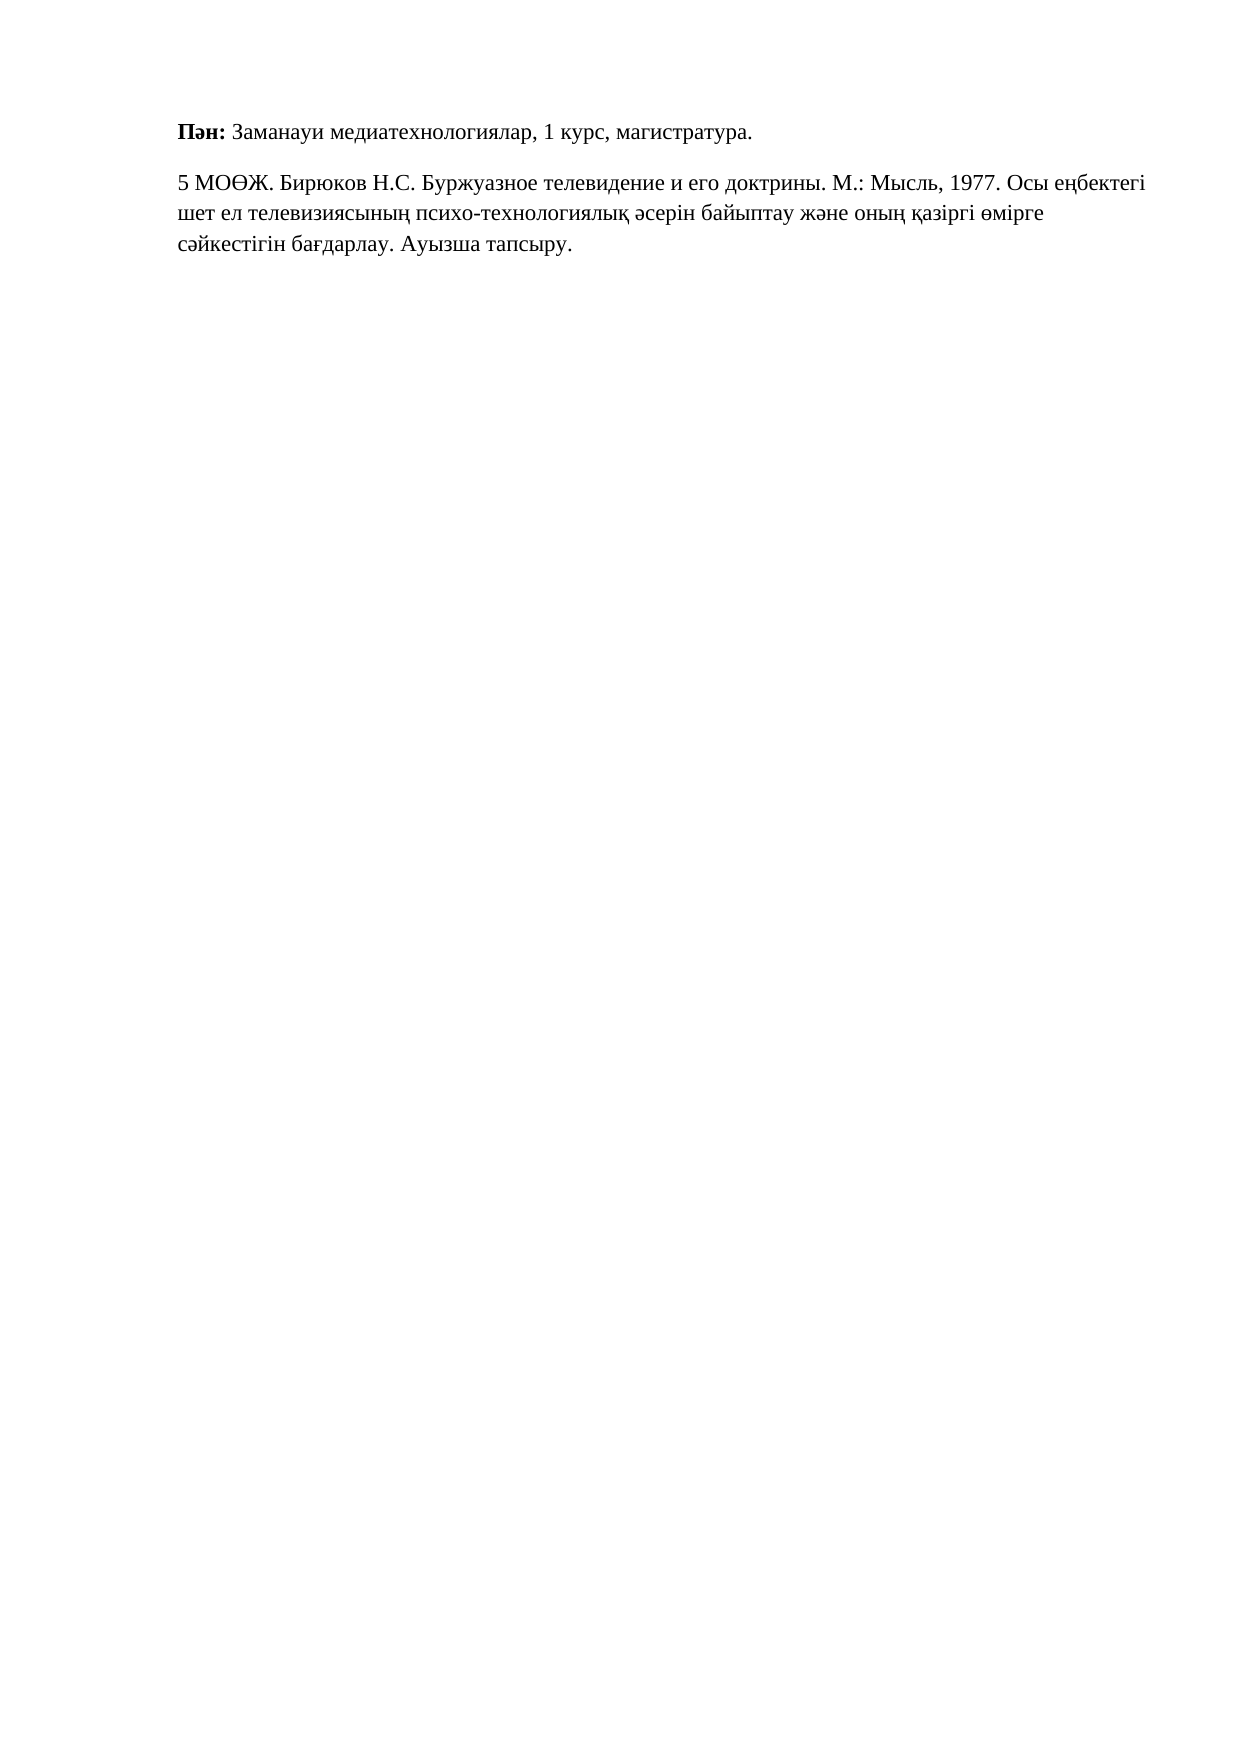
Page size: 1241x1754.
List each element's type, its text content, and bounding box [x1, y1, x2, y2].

text Пән: Заманауи медиатехнологиялар, 1 курс, магистратура. [177, 118, 1152, 144]
text 5 МОӨЖ. Бирюков Н.С. Буржуазное телевидение и его доктрины. М.: Мысль, 1977. Осы еңбектегі шет ел телевизиясының психо-технологиялық әсерін байыптау және оның қазіргі өмірге сәйкестігін бағдарлау. Ауызша тапсыру. [177, 169, 1152, 256]
